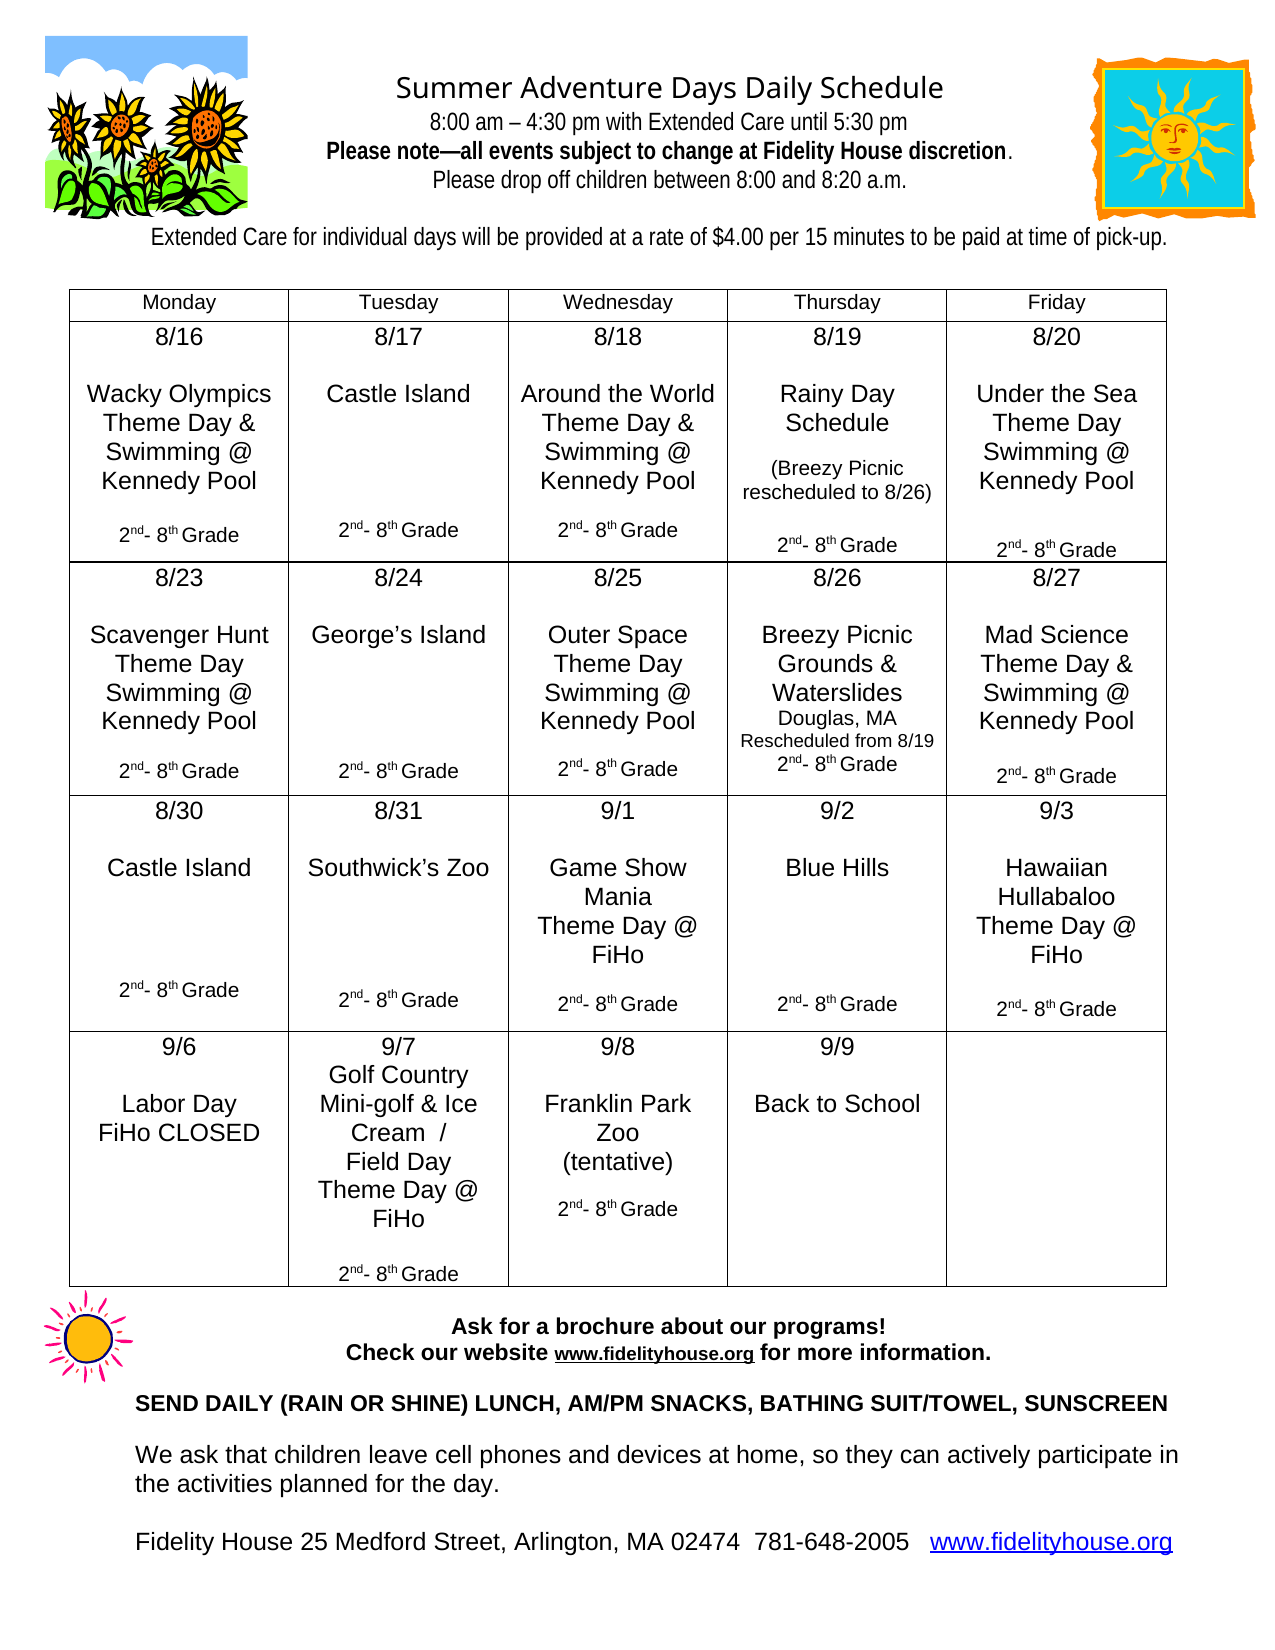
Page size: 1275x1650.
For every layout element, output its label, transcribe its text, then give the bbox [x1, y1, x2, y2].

table_cell 8/16 Wacky Olympics Theme Day & Swimming @ Kennedy Pool 2nd- 8th Grade [70, 322, 288, 561]
subtitle Check our website www.fidelityhouse.org for more information. [135, 1339, 1185, 1366]
table_cell 8/25 Outer Space Theme Day Swimming @ Kennedy Pool 2nd- 8th Grade [509, 563, 727, 795]
table_cell 9/7 Golf Country Mini-golf & Ice Cream / Field Day Theme Day @ FiHo 2nd- 8th Grade [289, 1032, 508, 1286]
table_cell 9/9 Back to School [728, 1032, 946, 1286]
text Summer Adventure Days Daily Schedule [248, 68, 1098, 107]
text 8:00 am – 4:30 pm with Extended Care until 5:30 pm [248, 107, 1096, 136]
table_cell 8/26 Breezy Picnic Grounds & Waterslides Douglas, MA Rescheduled from 8/19 2nd- 8th Grade [728, 563, 946, 795]
table_cell 9/2 Blue Hills 2nd- 8th Grade [728, 796, 946, 1031]
table_cell [947, 1032, 1166, 1286]
text Please note—all events subject to change at Fidelity House discretion. [248, 136, 1096, 165]
table_cell 8/20 Under the Sea Theme Day Swimming @ Kennedy Pool 2nd- 8th Grade [947, 322, 1166, 561]
table_cell 9/1 Game Show Mania Theme Day @ FiHo 2nd- 8th Grade [509, 796, 727, 1031]
table_cell 8/17 Castle Island 2nd- 8th Grade [289, 322, 508, 561]
table_cell 9/3 Hawaiian Hullabaloo Theme Day @ FiHo 2nd- 8th Grade [947, 796, 1166, 1031]
table_cell 9/6 Labor Day FiHo CLOSED [70, 1032, 288, 1286]
text We ask that children leave cell phones and devices at home, so they can actively participate in the activities planned for the day. [135, 1440, 1185, 1498]
table_cell 9/8 Franklin Park Zoo (tentative) 2nd- 8th Grade [509, 1032, 727, 1286]
table_cell 8/24 George’s Island 2nd- 8th Grade [289, 563, 508, 795]
text Extended Care for individual days will be provided at a rate of $4.00 per 15 minutes to be paid at time of pick-up. [135, 222, 1185, 251]
table_cell 8/27 Mad Science Theme Day & Swimming @ Kennedy Pool 2nd- 8th Grade [947, 563, 1166, 795]
text Fidelity House 25 Medford Street, Arlington, MA 02474 781-648-2005 www.fidelityhouse.org [135, 1526, 1185, 1555]
table_header Monday [70, 290, 288, 321]
subtitle SEND DAILY (RAIN OR SHINE) LUNCH, AM/PM SNACKS, BATHING SUIT/TOWEL, SUNSCREEN [135, 1390, 1185, 1416]
text Please drop off children between 8:00 and 8:20 a.m. [248, 165, 1096, 193]
table_cell 8/23 Scavenger Hunt Theme Day Swimming @ Kennedy Pool 2nd- 8th Grade [70, 563, 288, 795]
table_cell 8/30 Castle Island 2nd- 8th Grade [70, 796, 288, 1031]
table_header Tuesday [289, 290, 508, 321]
table_header Thursday [728, 290, 946, 321]
table_header Wednesday [509, 290, 727, 321]
subtitle Ask for a brochure about our programs! [135, 1313, 1185, 1339]
table_cell 8/31 Southwick’s Zoo 2nd- 8th Grade [289, 796, 508, 1031]
table_cell 8/18 Around the World Theme Day & Swimming @ Kennedy Pool 2nd- 8th Grade [509, 322, 727, 561]
table_cell 8/19 Rainy Day Schedule (Breezy Picnic rescheduled to 8/26) 2nd- 8th Grade [728, 322, 946, 561]
table_header Friday [947, 290, 1166, 321]
